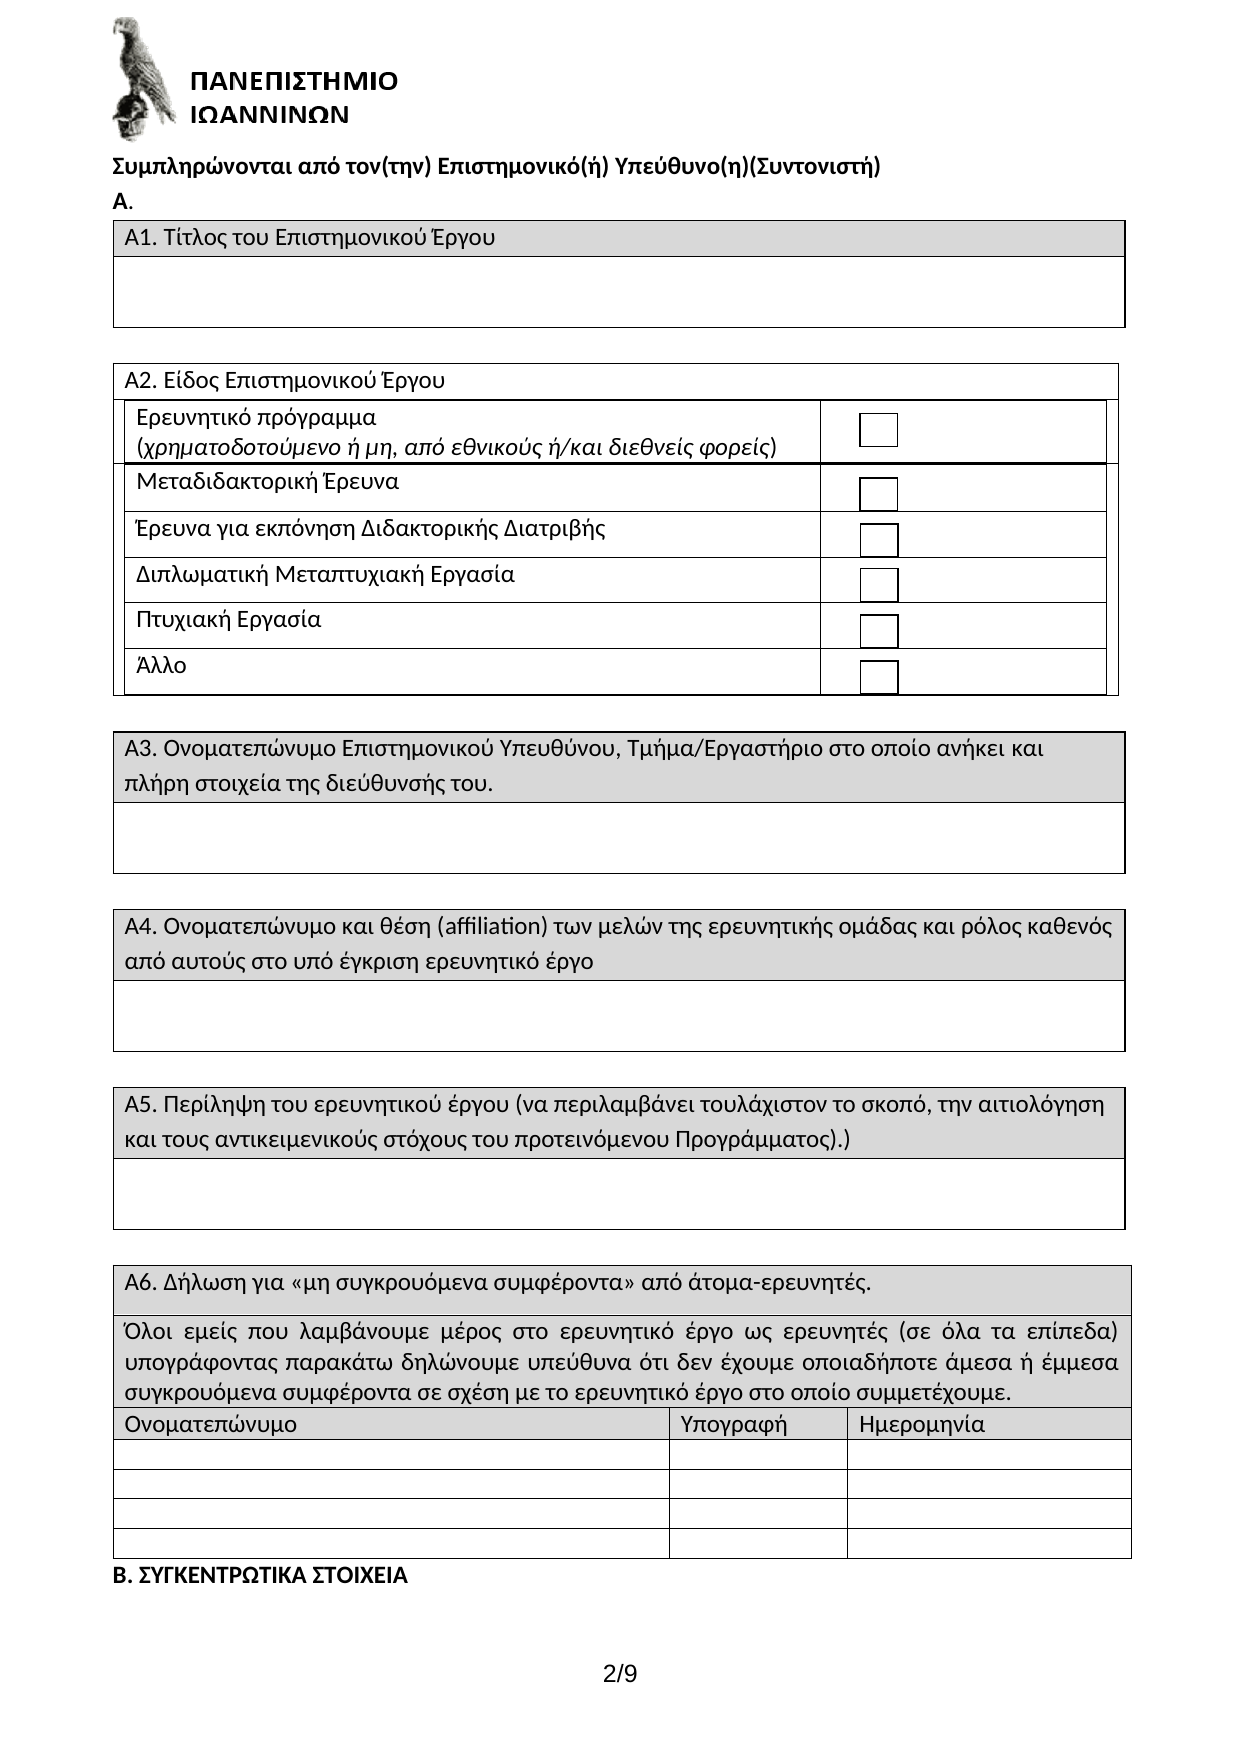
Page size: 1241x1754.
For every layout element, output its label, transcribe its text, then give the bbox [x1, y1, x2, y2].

table_cell [125, 465, 820, 511]
table_cell Όλοι εμείς που λαμβάνουμε μέρος στο ερευνητικό έργο ως ερευνητές (σε όλα τα επίπεδα) υπογράφοντας παρακάτω δηλώνουμε υπεύθυνα ότι δεν έχουμε οποιαδήποτε άμεσα ή έμμεσα συγκρουόμενα συμφέροντα σε σχέση με το ερευνητικό έργο στο οποίο συμμετέχουμε. [114, 1316, 1131, 1407]
text Α. [112, 185, 1128, 216]
table_cell [821, 401, 1106, 462]
table_cell [114, 1499, 669, 1528]
table_cell [821, 603, 1106, 648]
text Συμπληρώνονται από τον(την) Επιστημονικό(ή) Υπεύθυνο(η)(Συντονιστή) [112, 150, 1128, 181]
table_cell [114, 464, 124, 695]
table_cell [114, 1470, 669, 1498]
picture [112, 17, 419, 148]
table_header Α3. Ονοματεπώνυμο Επιστημονικού Υπευθύνου, Τμήμα/Εργαστήριο στο οποίο ανήκει και πλήρη στοιχεία της διεύθυνσής του. [114, 733, 1124, 802]
table_cell [125, 603, 820, 648]
table_cell [125, 649, 820, 694]
table_header Α6. Δήλωση για «μη συγκρουόμενα συμφέροντα» από άτομα-ερευνητές. [114, 1266, 1131, 1314]
table_cell [848, 1440, 1131, 1468]
table_cell [114, 981, 1124, 1051]
table_cell [114, 1529, 669, 1558]
table_cell [821, 465, 1106, 511]
table_cell [848, 1529, 1131, 1558]
table_cell [114, 1440, 669, 1468]
table_cell Υπογραφή [670, 1408, 847, 1439]
table_cell [125, 401, 820, 462]
table_cell Ονοματεπώνυμο [114, 1408, 669, 1439]
table_cell [670, 1440, 847, 1468]
table_cell [114, 257, 1124, 327]
table_cell [848, 1499, 1131, 1528]
table_header Α1. Τίτλος του Επιστημονικού Έργου [114, 221, 1124, 256]
table_header Α2. Είδος Επιστημονικού Έργου [114, 364, 1118, 398]
table_cell [125, 512, 820, 557]
text B. ΣΥΓΚΕΝΤΡΩΤΙΚΑ ΣΤΟΙΧΕΙΑ [112, 1559, 1128, 1589]
table_cell [114, 803, 1124, 873]
table_cell [114, 400, 124, 463]
table_cell [821, 649, 1106, 694]
table_header Α5. Περίληψη του ερευνητικού έργου (να περιλαμβάνει τουλάχιστον το σκοπό, την αιτιολόγηση και τους αντικειμενικούς στόχους του προτεινόμενου Προγράμματος).) [114, 1088, 1124, 1158]
table_cell [125, 558, 820, 602]
table_cell [821, 512, 1106, 557]
table_cell [670, 1529, 847, 1558]
table_cell [848, 1470, 1131, 1498]
table_cell [670, 1470, 847, 1498]
table_cell [1107, 400, 1118, 463]
table_cell [821, 558, 1106, 602]
table_cell [1107, 464, 1118, 695]
table_cell [670, 1499, 847, 1528]
table_header Α4. Ονοματεπώνυμο και θέση (affiliation) των μελών της ερευνητικής ομάδας και ρόλος καθενός από αυτούς στο υπό έγκριση ερευνητικό έργο [114, 910, 1124, 980]
table_cell Ημερομηνία [848, 1408, 1131, 1439]
table_cell [114, 1159, 1124, 1228]
